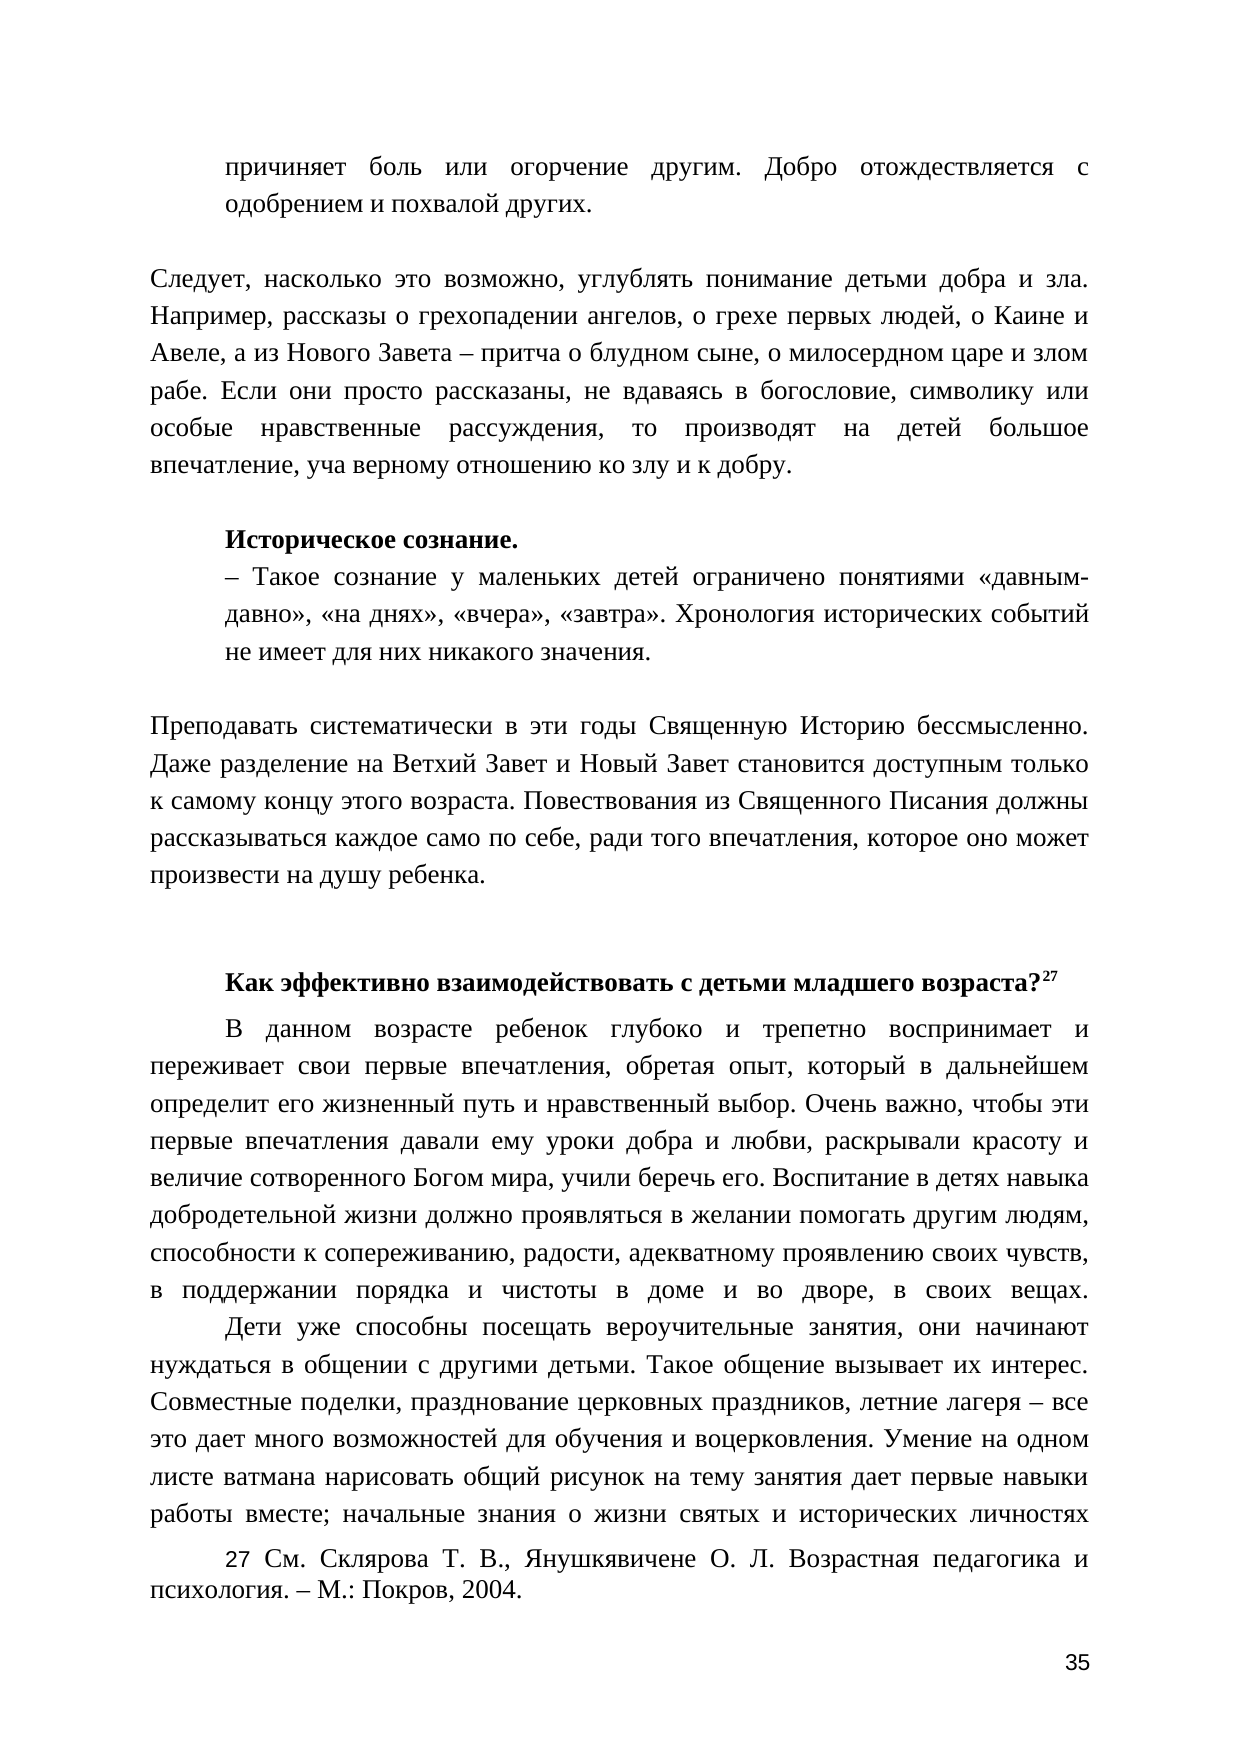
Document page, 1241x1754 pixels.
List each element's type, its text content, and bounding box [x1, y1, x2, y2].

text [225, 150, 1090, 218]
subtitle Как эффективно взаимодействовать с детьми младшего возраста? [150, 966, 1090, 998]
text Историческое сознание. [150, 523, 1090, 554]
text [150, 1012, 1090, 1528]
text – Такое сознание у маленьких детей ограничено понятиями «давным-давно», «на днях», «вчера», «завтра». Хронология исторических событий не имеет для них никакого значения. [225, 560, 1090, 666]
text Преподавать систематически в эти годы Священную Историю бессмысленно. Даже разделение на Ветхий Завет и Новый Завет становится доступным только к самому концу этого возраста. Повествования из Священного Писания должны рассказываться каждое само по себе, ради того впечатления, которое оно может произвести на душу ребенка. [150, 709, 1090, 890]
text Следует, насколько это возможно, углублять понимание детьми добра и зла. Например, рассказы о грехопадении ангелов, о грехе первых людей, о Каине и Авеле, а из Нового Завета – притча о блудном сыне, о милосердном царе и злом рабе. Если они просто рассказаны, не вдаваясь в богословие, символику или особые нравственные рассуждения, то производят на детей большое впечатление, уча верному отношению ко злу и к добру. [150, 262, 1090, 479]
